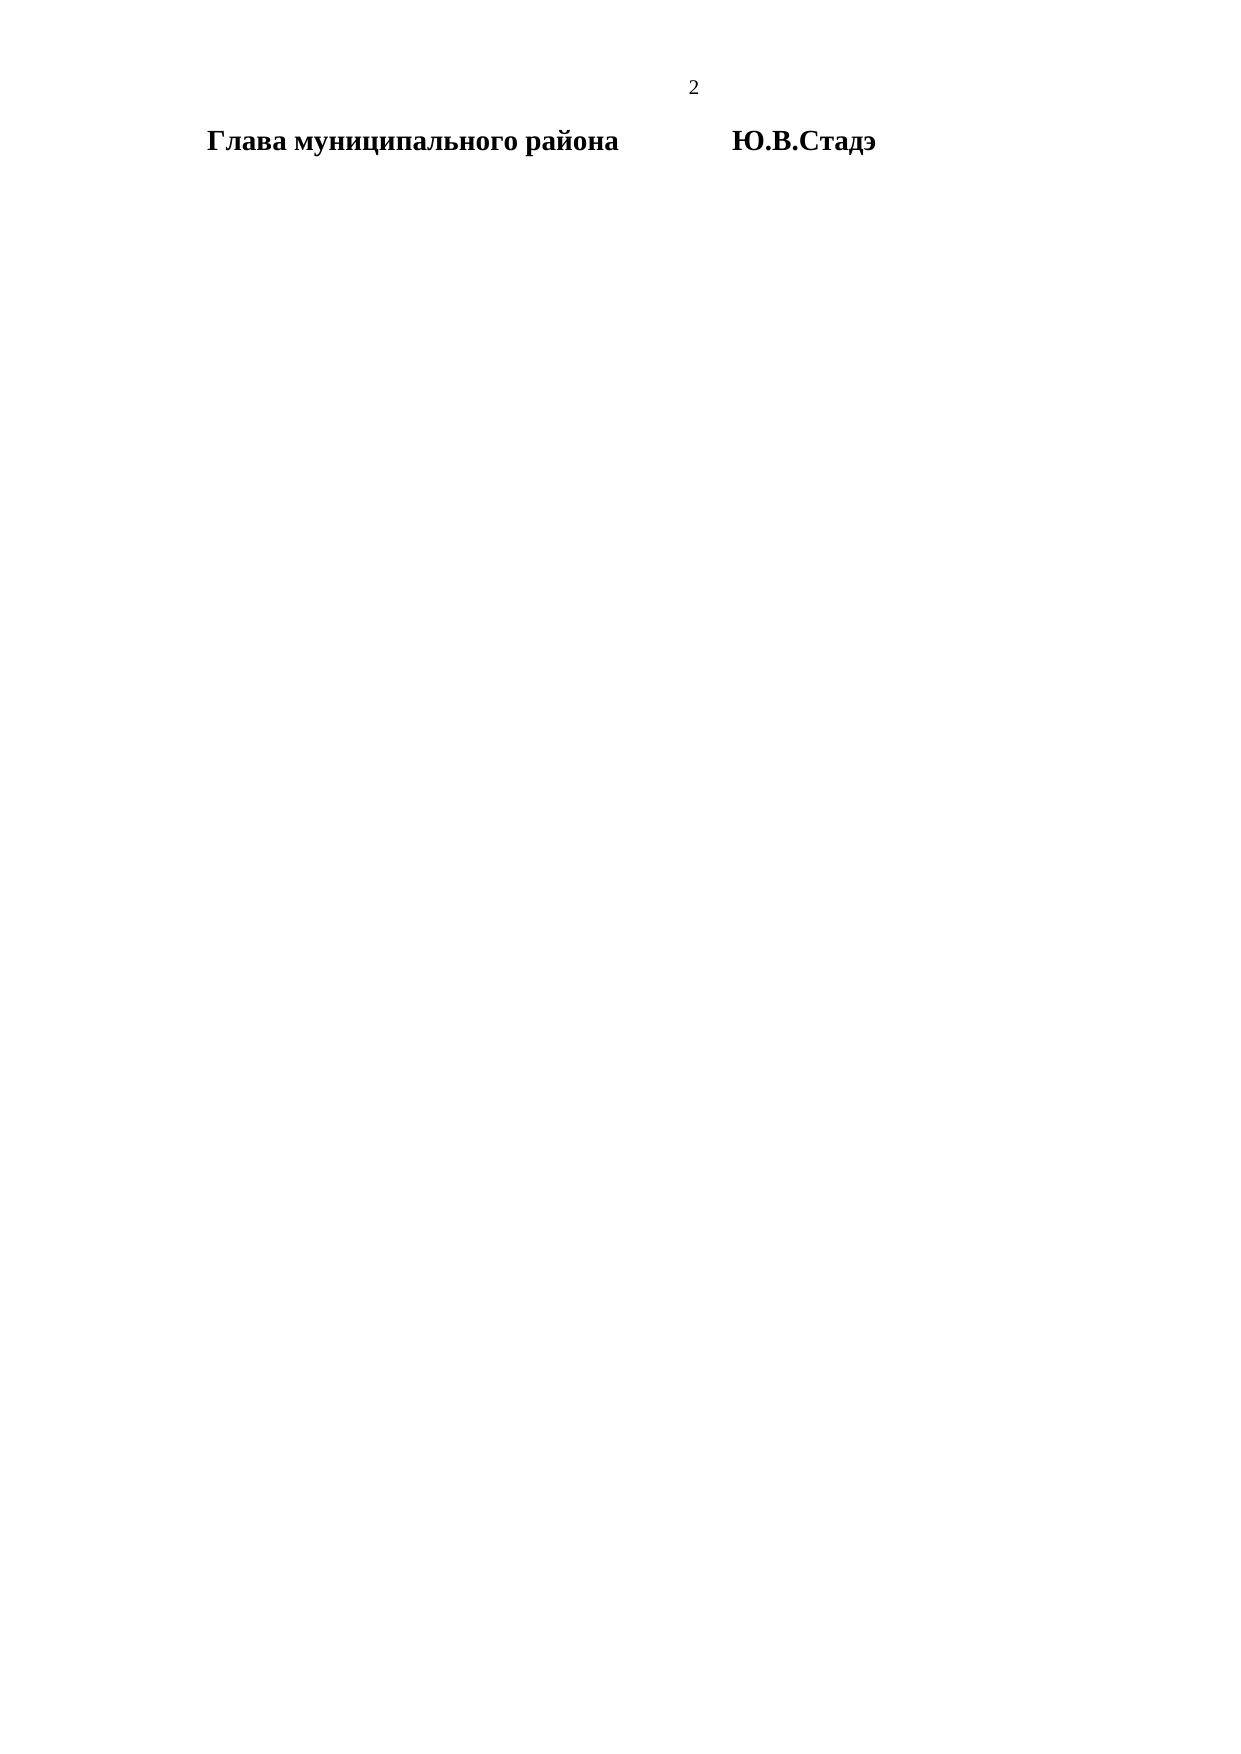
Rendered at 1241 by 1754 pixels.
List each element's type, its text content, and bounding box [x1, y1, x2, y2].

text Глава муниципального района Ю.В.Стадэ [207, 123, 1181, 157]
